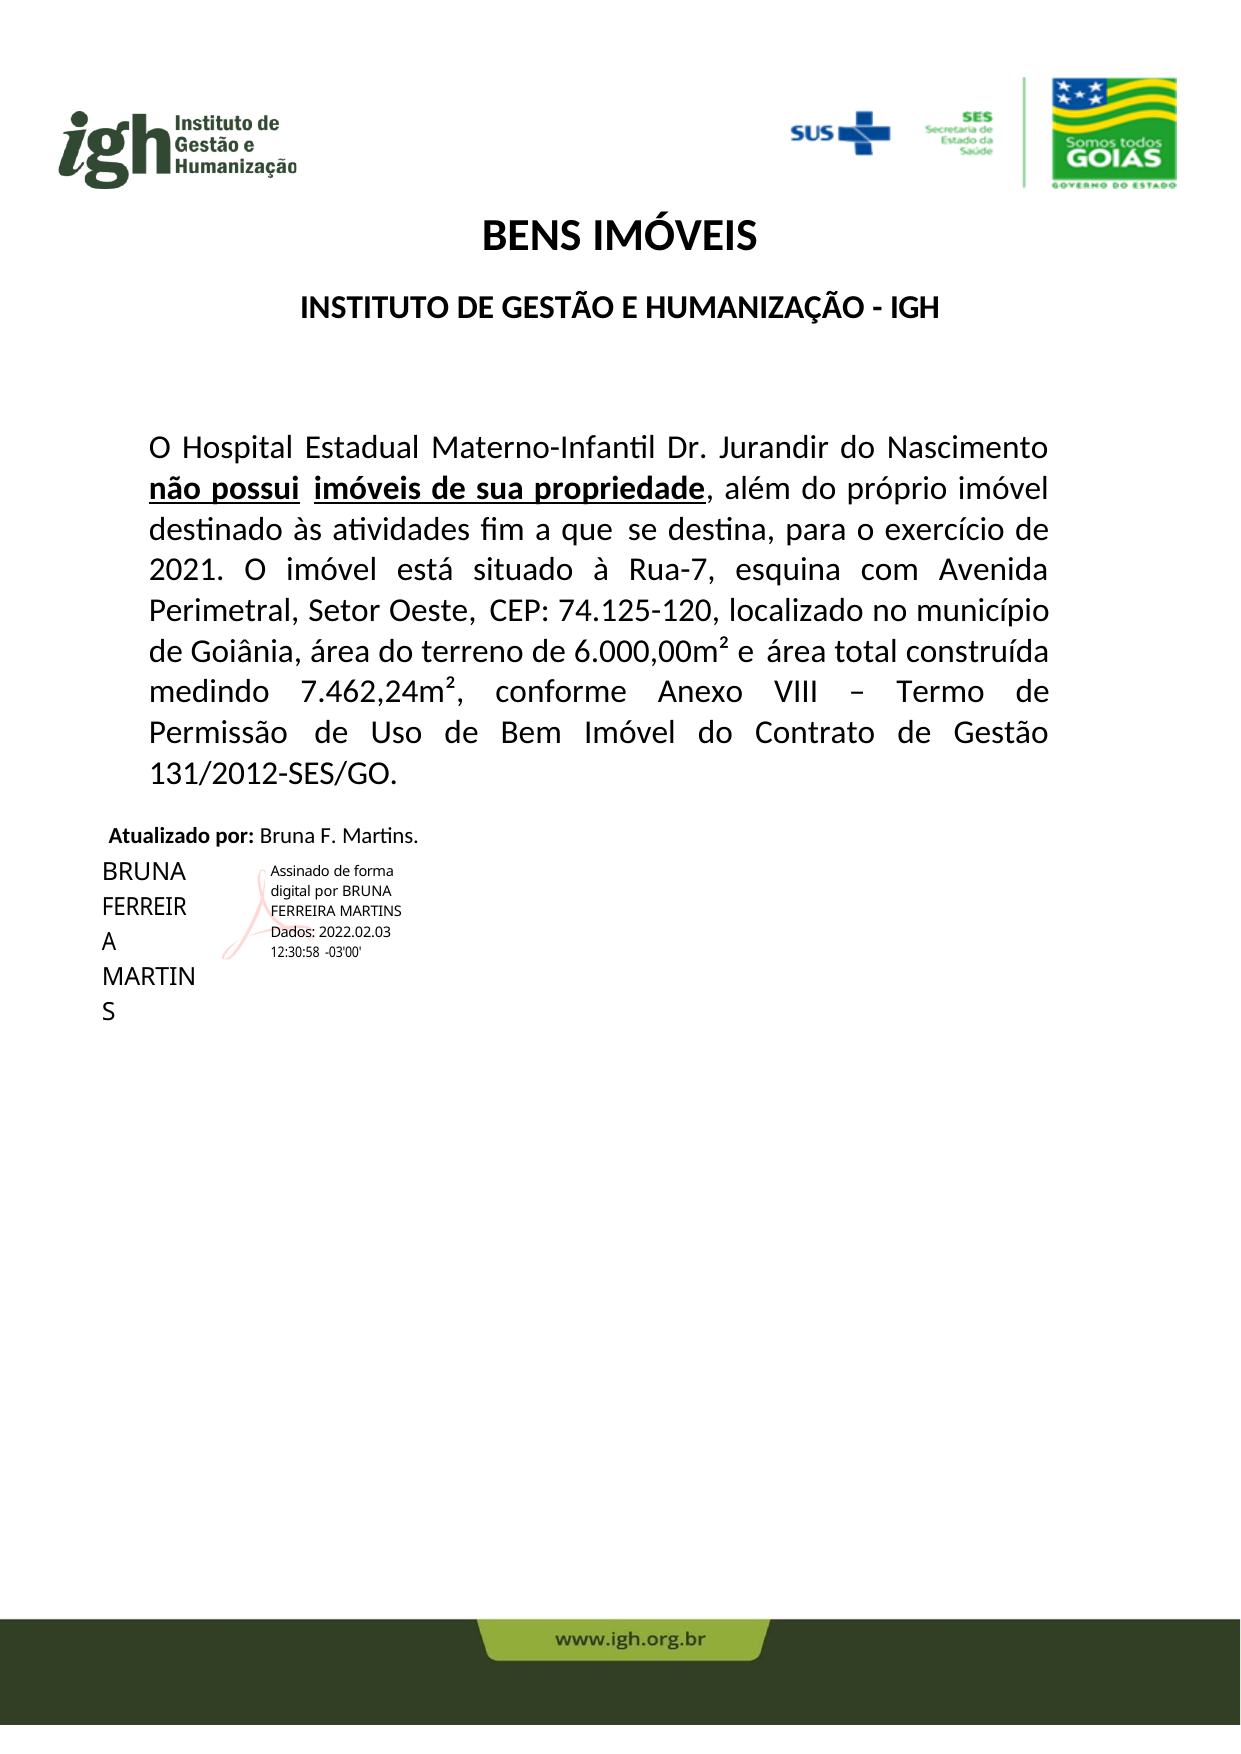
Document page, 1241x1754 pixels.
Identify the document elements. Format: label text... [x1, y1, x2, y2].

picture [0, 1617, 1241, 1725]
text Assinado de forma digital por BRUNA FERREIRA MARTINS [270, 860, 425, 921]
text INSTITUTO DE GESTÃO E HUMANIZAÇÃO - IGH [1, 286, 1239, 327]
picture [790, 77, 1177, 189]
text BRUNA FERREIRA MARTINS [102, 854, 201, 1028]
text Atualizado por: Bruna F. Martins. [108, 821, 1240, 849]
title BENS IMÓVEIS [0, 206, 1239, 261]
picture [58, 111, 297, 189]
text O Hospital Estadual Materno-Infantil Dr. Jurandir do Nascimento não possui imóveis de sua propriedade, além do próprio imóvel destinado às atividades fim a que se destina, para o exercício de 2021. O imóvel está situado à Rua-7, esquina com Avenida Perimetral, Setor Oeste, CEP: 74.125-120, localizado no município de Goiânia, área do terreno de 6.000,00m² e área total construída medindo 7.462,24m², conforme Anexo VIII – Termo de Permissão de Uso de Bem Imóvel do Contrato de Gestão 131/2012-SES/GO. [148, 426, 1049, 793]
text 12:30:58 -03'00' [270, 942, 1240, 962]
text Dados: 2022.02.03 [270, 922, 1240, 942]
